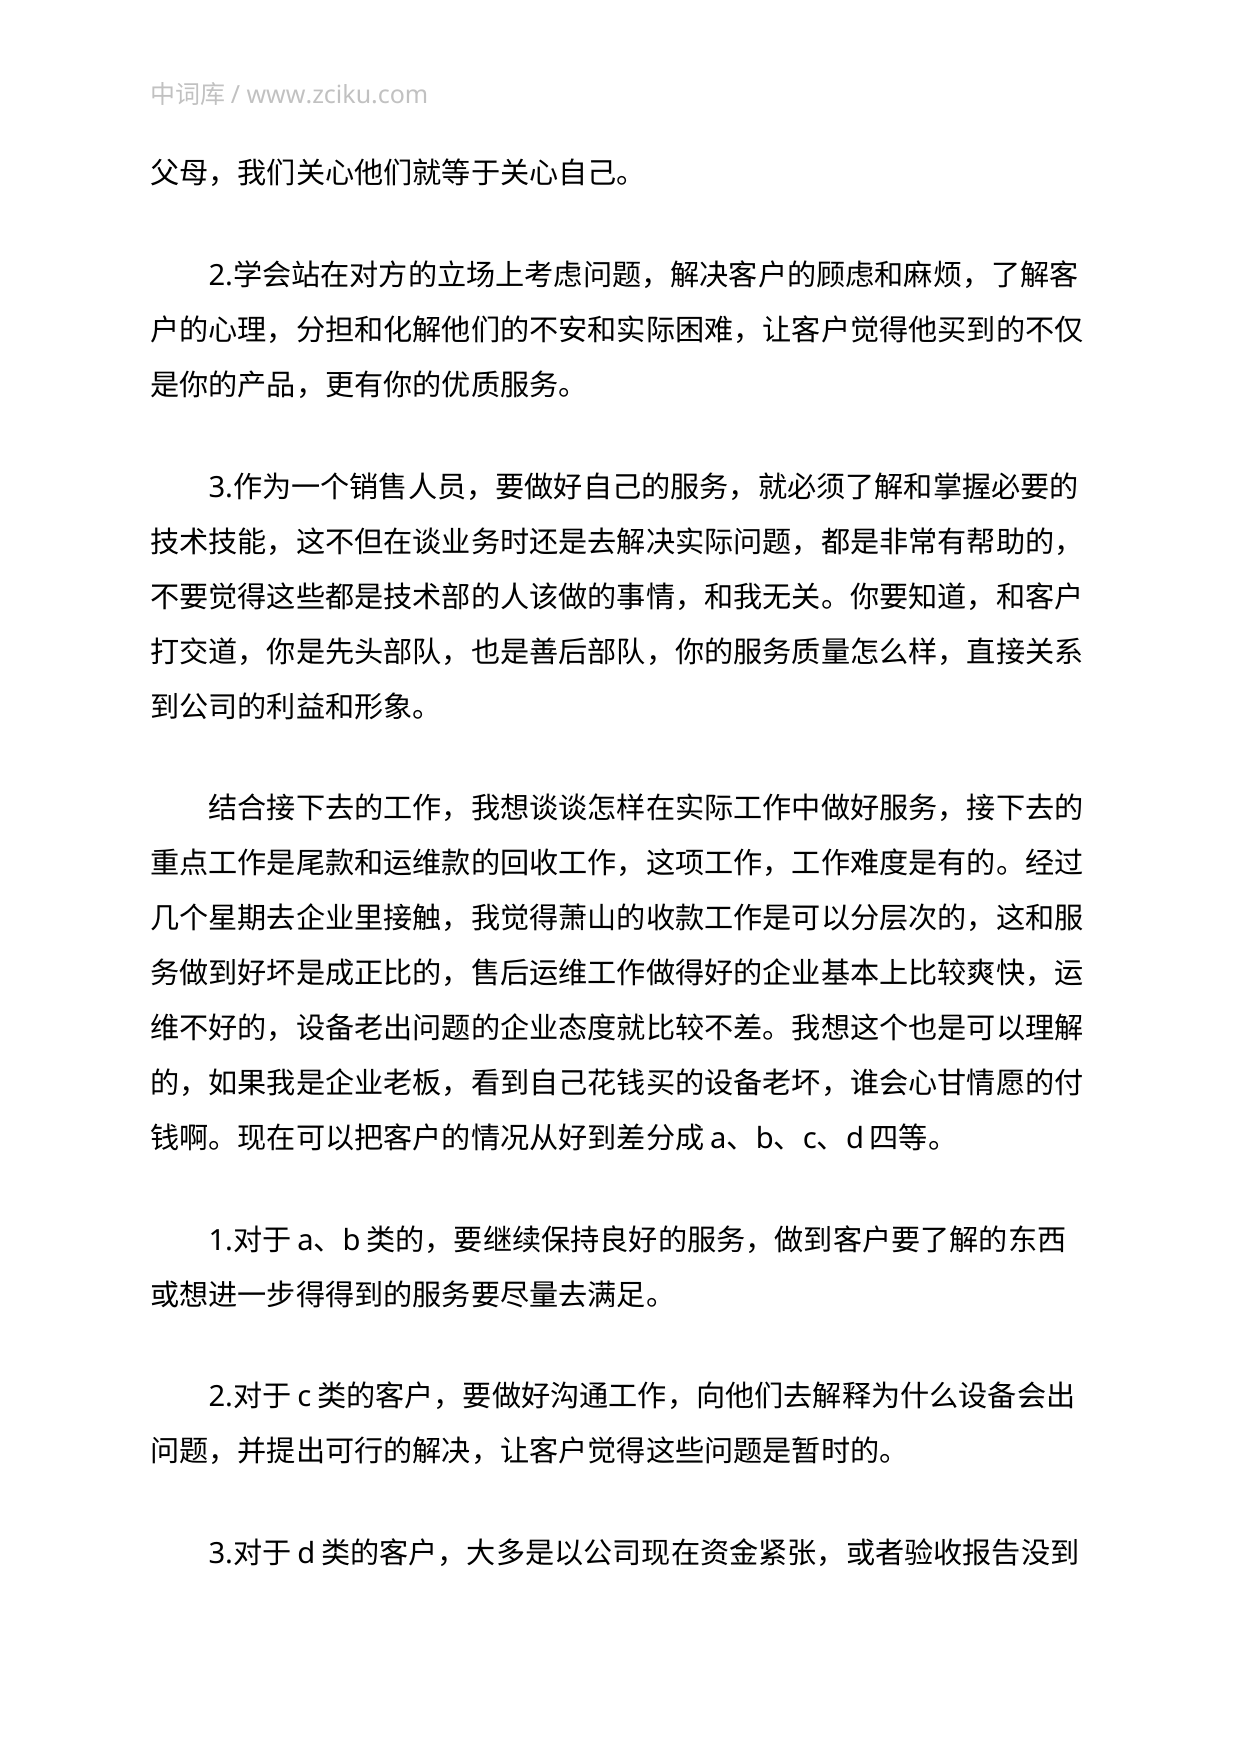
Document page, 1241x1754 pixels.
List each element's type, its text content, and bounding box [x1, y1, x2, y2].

text 结合接下去的工作，我想谈谈怎样在实际工作中做好服务，接下去的重点工作是尾款和运维款的回收工作，这项工作，工作难度是有的。经过几个星期去企业里接触，我觉得萧山的收款工作是可以分层次的，这和服务做到好坏是成正比的，售后运维工作做得好的企业基本上比较爽快，运维不好的，设备老出问题的企业态度就比较不差。我想这个也是可以理解的，如果我是企业老板，看到自己花钱买的设备老坏，谁会心甘情愿的付钱啊。现在可以把客户的情况从好到差分成a、b、c、d四等。 [150, 785, 1090, 1157]
text 3.作为一个销售人员，要做好自己的服务，就必须了解和掌握必要的技术技能，这不但在谈业务时还是去解决实际问题，都是非常有帮助的，不要觉得这些都是技术部的人该做的事情，和我无关。你要知道，和客户打交道，你是先头部队，也是善后部队，你的服务质量怎么样，直接关系到公司的利益和形象。 [150, 463, 1090, 725]
text 2.学会站在对方的立场上考虑问题，解决客户的顾虑和麻烦，了解客户的心理，分担和化解他们的不安和实际困难，让客户觉得他买到的不仅是你的产品，更有你的优质服务。 [150, 252, 1090, 404]
text 1.对于a、b类的，要继续保持良好的服务，做到客户要了解的东西或想进一步得得到的服务要尽量去满足。 [150, 1216, 1090, 1313]
text 2.对于c类的客户，要做好沟通工作，向他们去解释为什么设备会出问题，并提出可行的解决，让客户觉得这些问题是暂时的。 [150, 1373, 1090, 1470]
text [150, 150, 1090, 192]
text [150, 1530, 1090, 1572]
